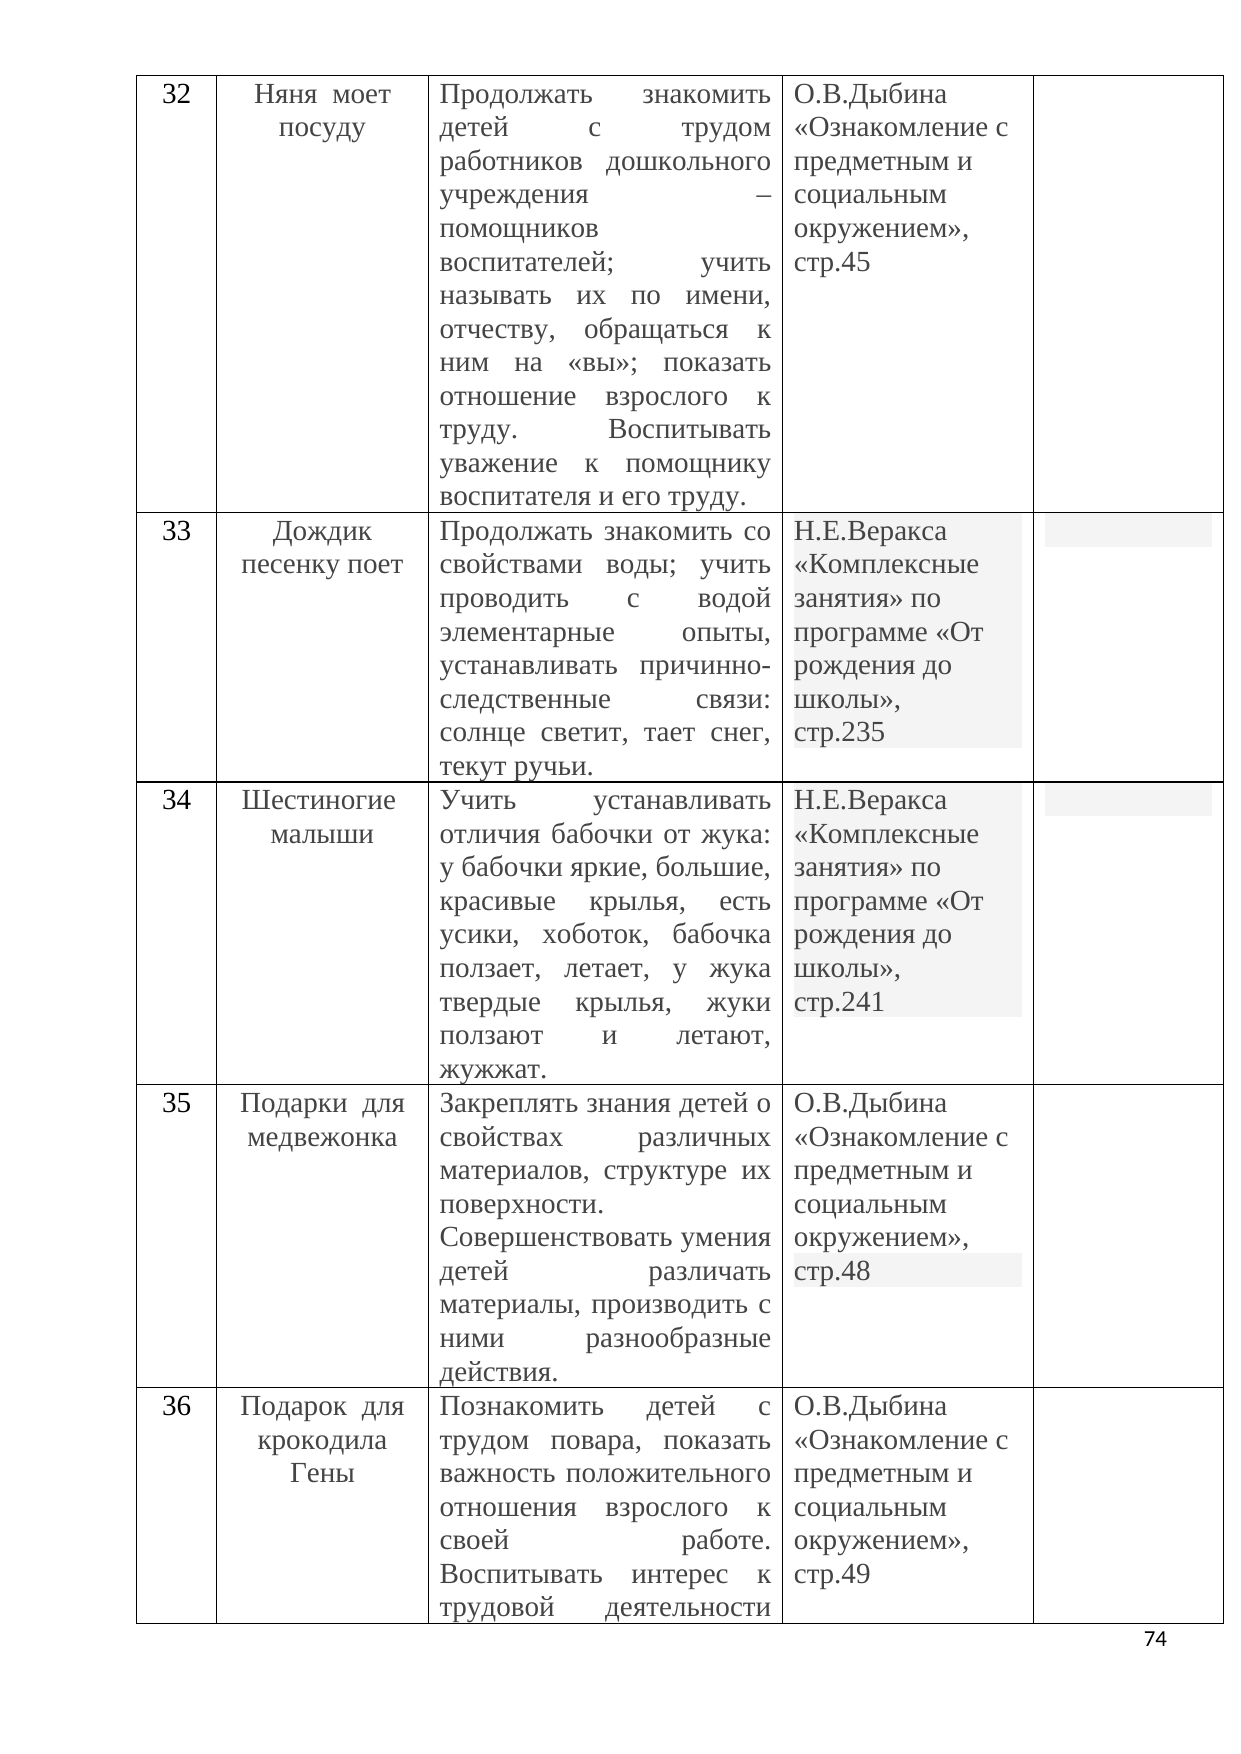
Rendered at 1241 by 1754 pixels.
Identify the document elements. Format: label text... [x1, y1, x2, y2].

table_cell Дождик песенку поет [217, 513, 428, 781]
table_cell 35 [137, 1085, 216, 1387]
table_cell [1034, 513, 1223, 781]
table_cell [217, 1388, 428, 1623]
table_cell О.В.Дыбина «Ознакомление с предметным и социальным окружением», стр.45 [783, 76, 1033, 512]
table_cell Учить устанавливать отличия бабочки от жука: у бабочки яркие, большие, красивые крылья, есть усики, хоботок, бабочка ползает, летает, у жука твердые крылья, жуки ползают и летают, жужжат. [429, 783, 782, 1084]
table_cell Н.Е.Веракса «Комплексные занятия» по программе «От рождения до школы», стр.241 [783, 783, 1033, 1084]
table_cell 34 [137, 783, 216, 1084]
table_cell [1034, 1085, 1223, 1387]
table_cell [429, 1388, 782, 1623]
table_cell Закреплять знания детей о свойствах различных материалов, структуре их поверхности. Совершенствовать умения детей различать материалы, производить с ними разнообразные действия. [429, 1085, 782, 1387]
table_cell 33 [137, 513, 216, 781]
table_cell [783, 1388, 1033, 1623]
table_cell Н.Е.Веракса «Комплексные занятия» по программе «От рождения до школы», стр.235 [783, 513, 1033, 781]
table_cell [1034, 1388, 1223, 1623]
table_cell Няня моет посуду [217, 76, 428, 512]
table_cell [1034, 783, 1223, 1084]
table_cell 36 [137, 1388, 216, 1623]
table_cell Подарки для медвежонка [217, 1085, 428, 1387]
table_cell [1034, 76, 1223, 512]
table_cell Продолжать знакомить со свойствами воды; учить проводить с водой элементарные опыты, устанавливать причинно-следственные связи: солнце светит, тает снег, текут ручьи. [429, 513, 782, 781]
table_cell Продолжать знакомить детей с трудом работников дошкольного учреждения – помощников воспитателей; учить называть их по имени, отчеству, обращаться к ним на «вы»; показать отношение взрослого к труду. Воспитывать уважение к помощнику воспитателя и его труду. [429, 76, 782, 512]
table_cell 32 [137, 76, 216, 512]
table_cell О.В.Дыбина «Ознакомление с предметным и социальным окружением», стр.48 [783, 1085, 1033, 1387]
table_cell Шестиногие малыши [217, 783, 428, 1084]
